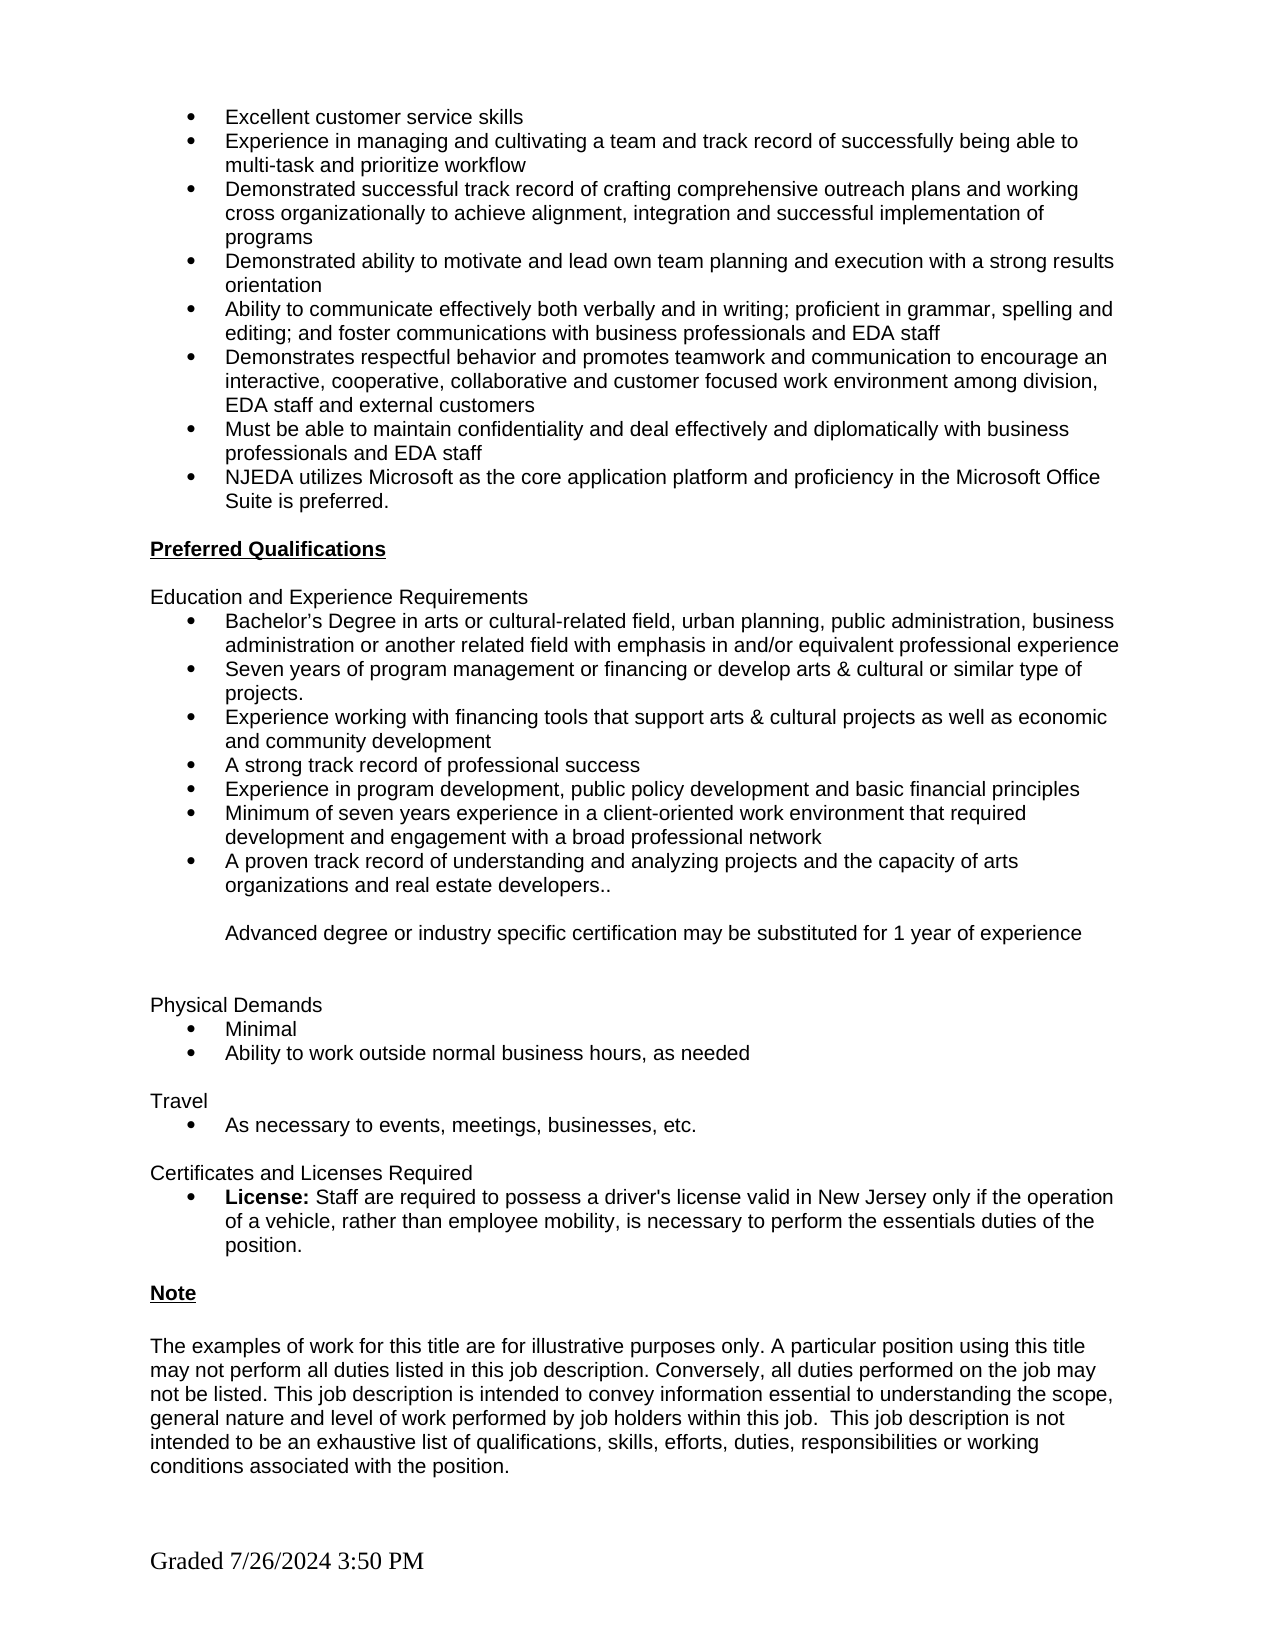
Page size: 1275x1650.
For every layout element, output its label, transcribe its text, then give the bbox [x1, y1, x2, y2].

text The examples of work for this title are for illustrative purposes only. A particular position using this title may not perform all duties listed in this job description. Conversely, all duties performed on the job may not be listed. This job description is intended to convey information essential to understanding the scope, general nature and level of work performed by job holders within this job. This job description is not intended to be an exhaustive list of qualifications, skills, efforts, duties, responsibilities or working conditions associated with the position. [150, 1334, 1125, 1477]
list Must be able to maintain confidentiality and deal effectively and diplomatically with business professionals and EDA staff [187, 417, 1125, 465]
list Minimum of seven years experience in a client-oriented work environment that required development and engagement with a broad professional network [187, 801, 1125, 849]
list As necessary to events, meetings, businesses, etc. [187, 1113, 1125, 1137]
list Experience in program development, public policy development and basic financial principles [187, 777, 1125, 801]
list NJEDA utilizes Microsoft as the core application platform and proficiency in the Microsoft Office Suite is preferred. [187, 465, 1125, 513]
list Ability to communicate effectively both verbally and in writing; proficient in grammar, spelling and editing; and foster communications with business professionals and EDA staff [187, 297, 1125, 345]
list Excellent customer service skills [187, 105, 1125, 129]
list Demonstrates respectful behavior and promotes teamwork and communication to encourage an interactive, cooperative, collaborative and customer focused work environment among division, EDA staff and external customers [187, 345, 1125, 417]
list Travel [150, 1089, 1125, 1113]
text Preferred Qualifications [150, 537, 1125, 561]
list Demonstrated successful track record of crafting comprehensive outreach plans and working cross organizationally to achieve alignment, integration and successful implementation of programs [187, 177, 1125, 249]
list Minimal [187, 1017, 1125, 1041]
list Physical Demands [150, 993, 1125, 1017]
list Seven years of program management or financing or develop arts & cultural or similar type of projects. [187, 657, 1125, 705]
list Bachelor’s Degree in arts or cultural-related field, urban planning, public administration, business administration or another related field with emphasis in and/or equivalent professional experience [187, 609, 1125, 657]
list A proven track record of understanding and analyzing projects and the capacity of arts organizations and real estate developers.. [187, 849, 1125, 897]
list License: Staff are required to possess a driver's license valid in New Jersey only if the operation of a vehicle, rather than employee mobility, is necessary to perform the essentials duties of the position. [187, 1185, 1125, 1257]
list Experience working with financing tools that support arts & cultural projects as well as economic and community development [187, 705, 1125, 753]
list Demonstrated ability to motivate and lead own team planning and execution with a strong results orientation [187, 249, 1125, 297]
list Experience in managing and cultivating a team and track record of successfully being able to multi-task and prioritize workflow [187, 129, 1125, 177]
list Advanced degree or industry specific certification may be substituted for 1 year of experience [150, 921, 1125, 945]
list Certificates and Licenses Required [150, 1161, 1125, 1185]
list A strong track record of professional success [187, 753, 1125, 777]
text Note [150, 1281, 1125, 1305]
list Education and Experience Requirements [150, 585, 1125, 609]
list Ability to work outside normal business hours, as needed [187, 1041, 1125, 1065]
